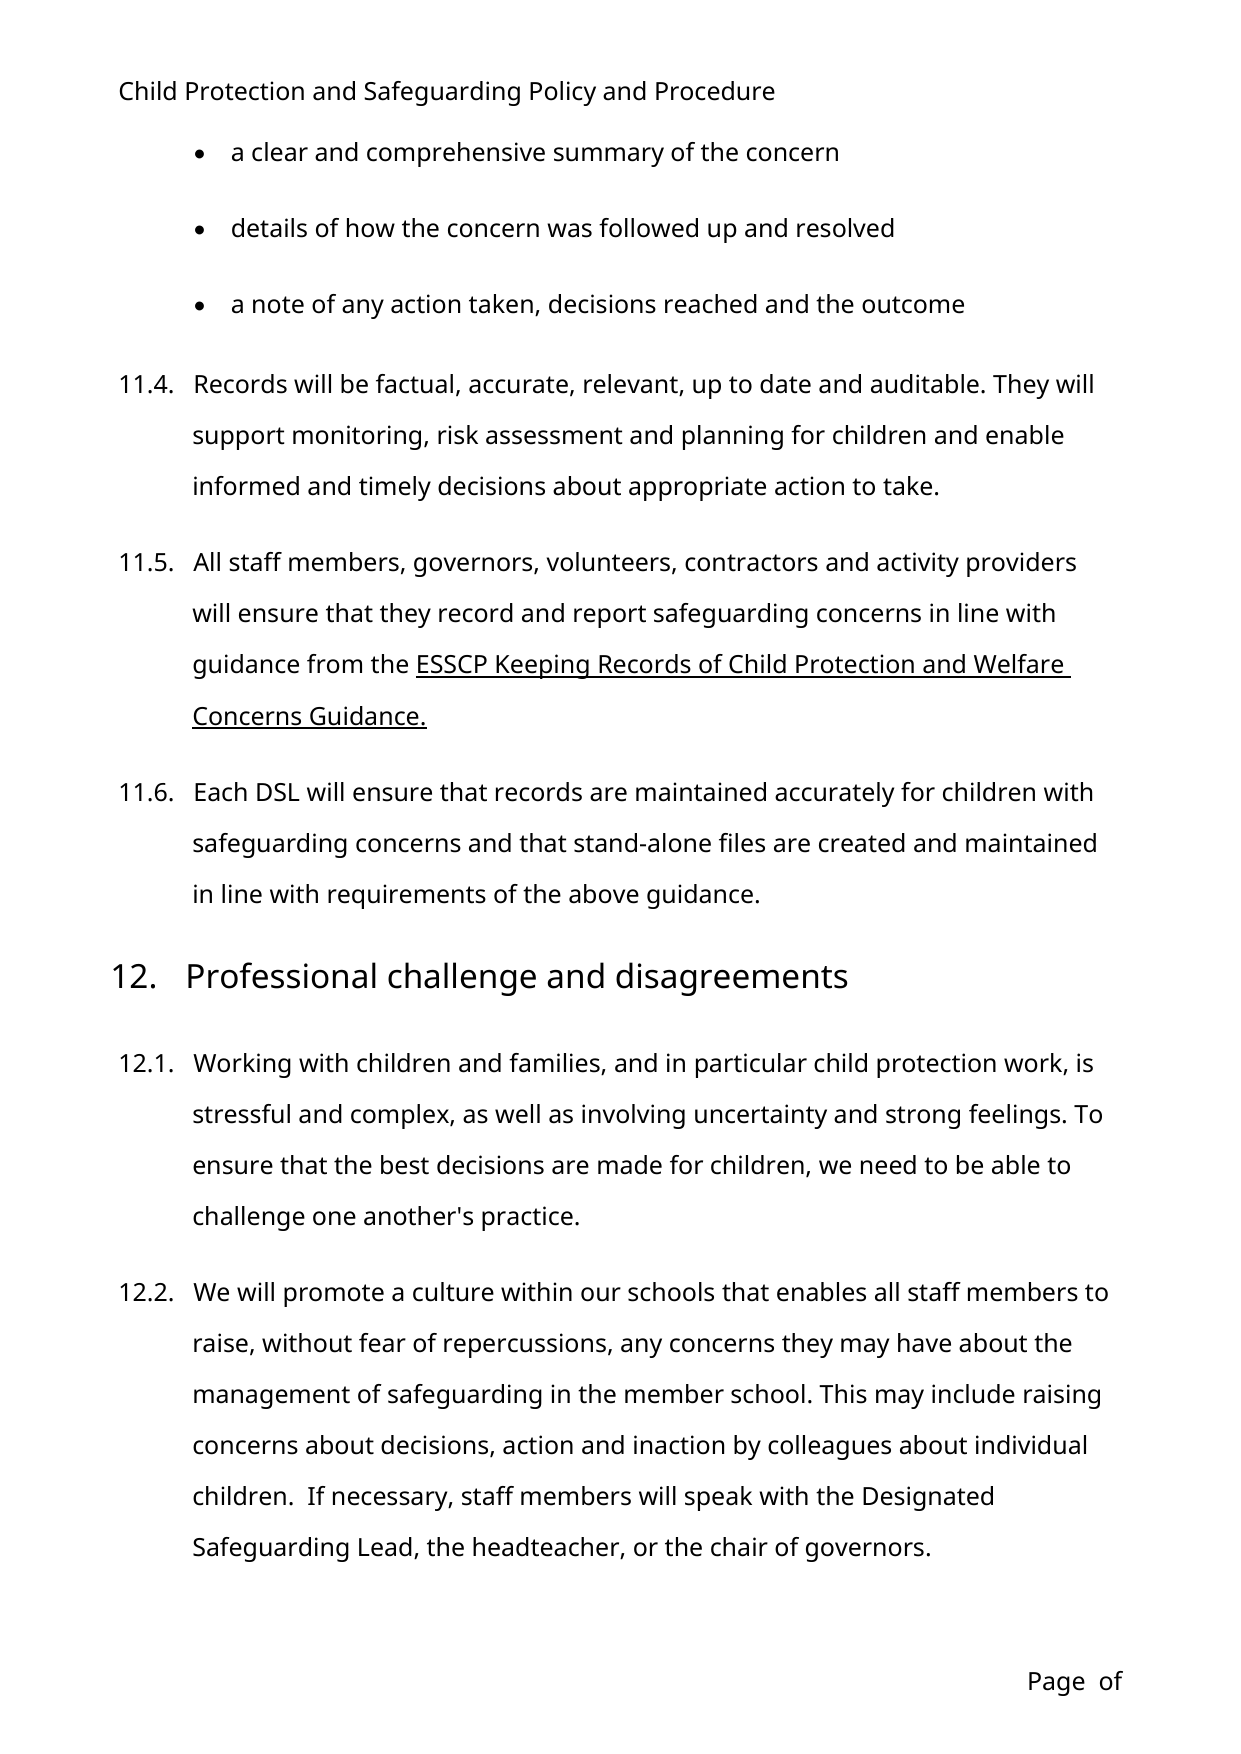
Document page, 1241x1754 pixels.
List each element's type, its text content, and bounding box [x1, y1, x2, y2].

list Each DSL will ensure that records are maintained accurately for children with safeguarding concerns and that stand-alone files are created and maintained in line with requirements of the above guidance. [118, 774, 1122, 910]
list Records will be factual, accurate, relevant, up to date and auditable. They will support monitoring, risk assessment and planning for children and enable informed and timely decisions about appropriate action to take. [118, 367, 1122, 503]
list All staff members, governors, volunteers, contractors and activity providers will ensure that they record and report safeguarding concerns in line with guidance from the ESSCP Keeping Records of Child Protection and Welfare Concerns Guidance. [118, 545, 1122, 732]
list a clear and comprehensive summary of the concern [193, 135, 1122, 169]
list We will promote a culture within our schools that enables all staff members to raise, without fear of repercussions, any concerns they may have about the management of safeguarding in the member school. This may include raising concerns about decisions, action and inaction by colleagues about individual children. If necessary, staff members will speak with the Designated Safeguarding Lead, the headteacher, or the chair of governors. [118, 1275, 1122, 1564]
list a note of any action taken, decisions reached and the outcome [193, 287, 1122, 321]
list Working with children and families, and in particular child protection work, is stressful and complex, as well as involving uncertainty and strong feelings. To ensure that the best decisions are made for children, we need to be able to challenge one another's practice. [118, 1046, 1122, 1233]
list details of how the concern was followed up and resolved [193, 211, 1122, 245]
subtitle Professional challenge and disagreements [110, 952, 1122, 998]
